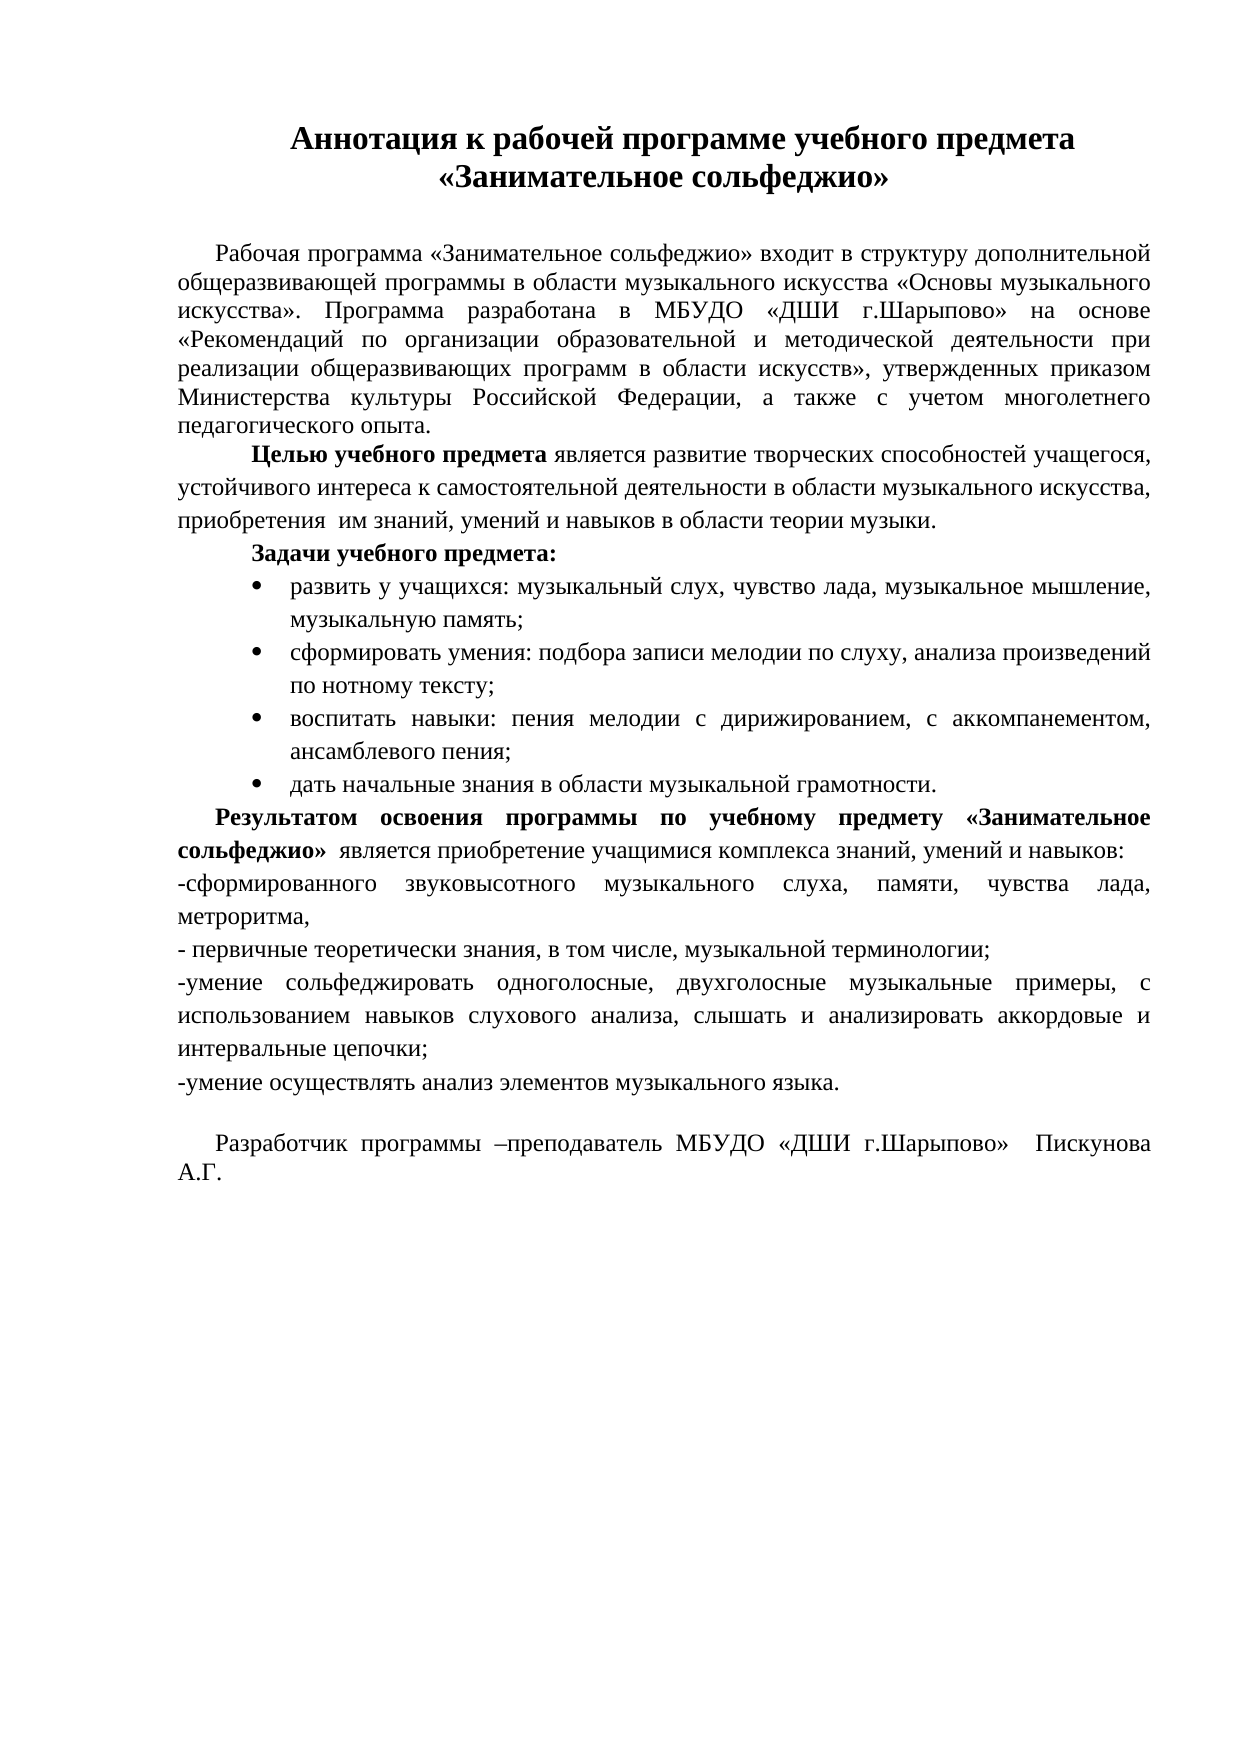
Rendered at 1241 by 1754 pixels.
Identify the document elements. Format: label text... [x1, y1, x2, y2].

text Задачи учебного предмета: [177, 538, 1152, 567]
list развить у учащихся: музыкальный слух, чувство лада, музыкальное мышление, музыкальную память; [252, 571, 1152, 633]
text Рабочая программа «Занимательное сольфеджио» входит в структуру дополнительной общеразвивающей программы в области музыкального искусства «Основы музыкального искусства». Программа разработана в МБУДО «ДШИ г.Шарыпово» на основе «Рекомендаций по организации образовательной и методической деятельности при реализации общеразвивающих программ в области искусств», утвержденных приказом Министерства культуры Российской Федерации, а также с учетом многолетнего педагогического опыта. [177, 238, 1152, 439]
text -сформированного звуковысотного музыкального слуха, памяти, чувства лада, метроритма, [177, 868, 1152, 930]
list сформировать умения: подбора записи мелодии по слуху, анализа произведений по нотному тексту; [252, 637, 1152, 699]
text -умение осуществлять анализ элементов музыкального языка. [177, 1067, 1152, 1095]
list дать начальные знания в области музыкальной грамотности. [252, 769, 1152, 798]
text -умение сольфеджировать одноголосные, двухголосные музыкальные примеры, с использованием навыков слухового анализа, слышать и анализировать аккордовые и интервальные цепочки; [177, 967, 1152, 1062]
text Аннотация к рабочей программе учебного предмета «Занимательное сольфеджио» [177, 118, 1150, 195]
list воспитать навыки: пения мелодии с дирижированием, с аккомпанементом, ансамблевого пения; [252, 703, 1152, 765]
text Результатом освоения программы по учебному предмету «Занимательное сольфеджио» является приобретение учащимися комплекса знаний, умений и навыков: [177, 802, 1152, 864]
text - первичные теоретически знания, в том числе, музыкальной терминологии; [177, 934, 1152, 963]
text Разработчик программы –преподаватель МБУДО «ДШИ г.Шарыпово» Пискунова А.Г. [177, 1128, 1152, 1186]
text Целью учебного предмета является развитие творческих способностей учащегося, устойчивого интереса к самостоятельной деятельности в области музыкального искусства, приобретения им знаний, умений и навыков в области теории музыки. [177, 439, 1152, 534]
